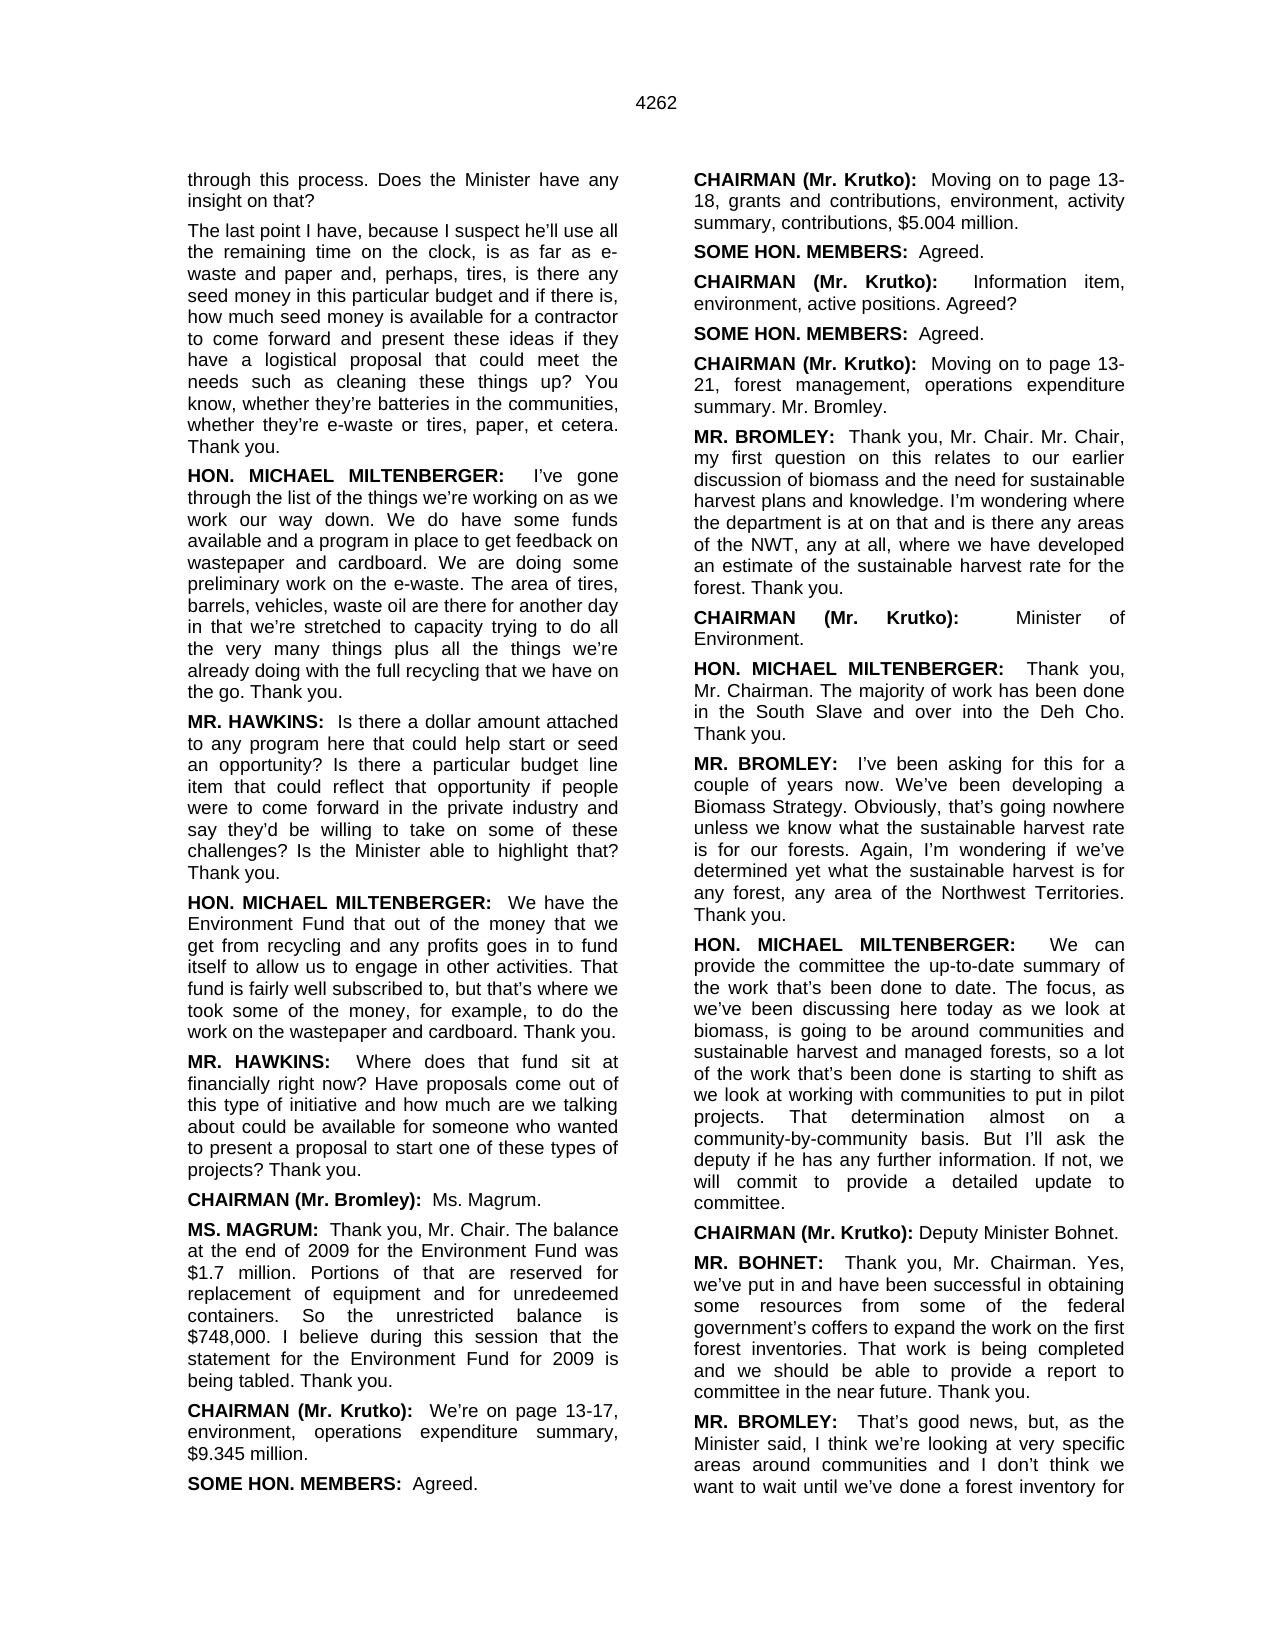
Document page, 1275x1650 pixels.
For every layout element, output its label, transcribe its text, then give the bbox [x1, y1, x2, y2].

text HON. MICHAEL MILTENBERGER: We can provide the committee the up-to-date summary of the work that’s been done to date. The focus, as we’ve been discussing here today as we look at biomass, is going to be around communities and sustainable harvest and managed forests, so a lot of the work that’s been done is starting to sht as we look at working with communities to put in pilot projects. That determination almost on a community-by-community basis. But I’ll ask the deputy he has any further information. If not, we will commit to provide a detailed update to committee. [694, 933, 1125, 1214]
text CHAIRMAN (Mr. Bromley): Ms. Magrum. [187, 1189, 619, 1210]
text HON. MICHAEL MILTENBERGER: Thank you, Mr. Chairman. The majority of work has been done in the South Slave and over into the Deh Cho. Thank you. [694, 658, 1125, 744]
text The last point I have, because I suspect he’ll use all the remaining time on the clock, is as far as e-waste and paper and, perhaps, tires, is there any seed money in this particular budget and there is, how much seed money is available for a contractor to come forward and present these ideas they have a logistical proposal that could meet the needs such as cleaning these things up? You know, whether they’re batteries in the communities, whether they’re e-waste or tires, paper, et cetera. Thank you. [187, 220, 619, 457]
text CHAIRMAN (Mr. Krutko): We’re on page 13-17, environment, operations expenditure summary, $9.345 million. [187, 1399, 619, 1464]
text CHAIRMAN (Mr. Krutko): Minister of Environment. [694, 606, 1125, 649]
text HON. MICHAEL MILTENBERGER: I’ve gone through the list of the things we’re working on as we work our way down. We do have some funds available and a program in place to get feedback on wastepaper and cardboard. We are doing some preliminary work on the e-waste. The area of tires, barrels, vehicles, waste oil are there for another day in that we’re stretched to capacity trying to do all the very many things plus all the things we’re already doing with the full recycling that we have on the go. Thank you. [187, 465, 619, 702]
text CHAIRMAN (Mr. Krutko): Deputy Minister Bohnet. [694, 1222, 1125, 1243]
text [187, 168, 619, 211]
text MR. HAWKINS: Is there a dollar amount attached to any program here that could help start or seed an opportunity? Is there a particular budget line item that could reflect that opportunity people were to come forward in the private industry and say they’d be willing to take on some of these challenges? Is the Minister able to highlight that? Thank you. [187, 711, 619, 883]
text SOME HON. MEMBERS: Agreed. [694, 241, 1125, 263]
text MS. MAGRUM: Thank you, Mr. Chair. The balance at the end of 2009 for the Environment Fund was $1.7 million. Portions of that are reserved for replacement of equipment and for unredeemed containers. So the unrestricted balance is $748,000. I believe during this session that the statement for the Environment Fund for 2009 is being tabled. Thank you. [187, 1218, 619, 1391]
text MR. BROMLEY: I’ve been asking for this for a couple of years now. We’ve been developing a Biomass Strategy. Obviously, that’s going nowhere unless we know what the sustainable harvest rate is for our forests. Again, I’m wondering we’ve determined yet what the sustainable harvest is for any forest, any area of the Northwest Territories. Thank you. [694, 752, 1125, 925]
text CHAIRMAN (Mr. Krutko): Moving on to page 13-18, grants and contributions, environment, activity summary, contributions, $5.004 million. [694, 168, 1125, 233]
text SOME HON. MEMBERS: Agreed. [694, 323, 1125, 344]
text MR. BROMLEY: Thank you, Mr. Chair. Mr. Chair, my first question on this relates to our earlier discussion of biomass and the need for sustainable harvest plans and knowledge. I’m wondering where the department is at on that and is there any areas of the NWT, any at all, where we have developed an estimate of the sustainable harvest rate for the forest. Thank you. [694, 426, 1125, 598]
text SOME HON. MEMBERS: Agreed. [187, 1472, 619, 1494]
text MR. BOHNET: Thank you, Mr. Chairman. Yes, we’ve put in and have been successful in obtaining some resources from some of the federal government’s coffers to expand the work on the first forest inventories. That work is being completed and we should be able to provide a report to committee in the near future. Thank you. [694, 1252, 1125, 1403]
text HON. MICHAEL MILTENBERGER: We have the Environment Fund that out of the money that we get from recycling and any profits goes in to fund itself to allow us to engage in other activities. That fund is fairly well subscribed to, but that’s where we took some of the money, for example, to do the work on the wastepaper and cardboard. Thank you. [187, 892, 619, 1043]
text CHAIRMAN (Mr. Krutko): Information item, environment, active positions. Agreed? [694, 271, 1125, 314]
text CHAIRMAN (Mr. Krutko): Moving on to page 13-21, forest management, operations expenditure summary. Mr. Bromley. [694, 353, 1125, 417]
text MR. HAWKINS: Where does that fund sit at financially right now? Have proposals come out of this type of initiative and how much are we talking about could be available for someone who wanted to present a proposal to start one of these types of projects? Thank you. [187, 1051, 619, 1180]
